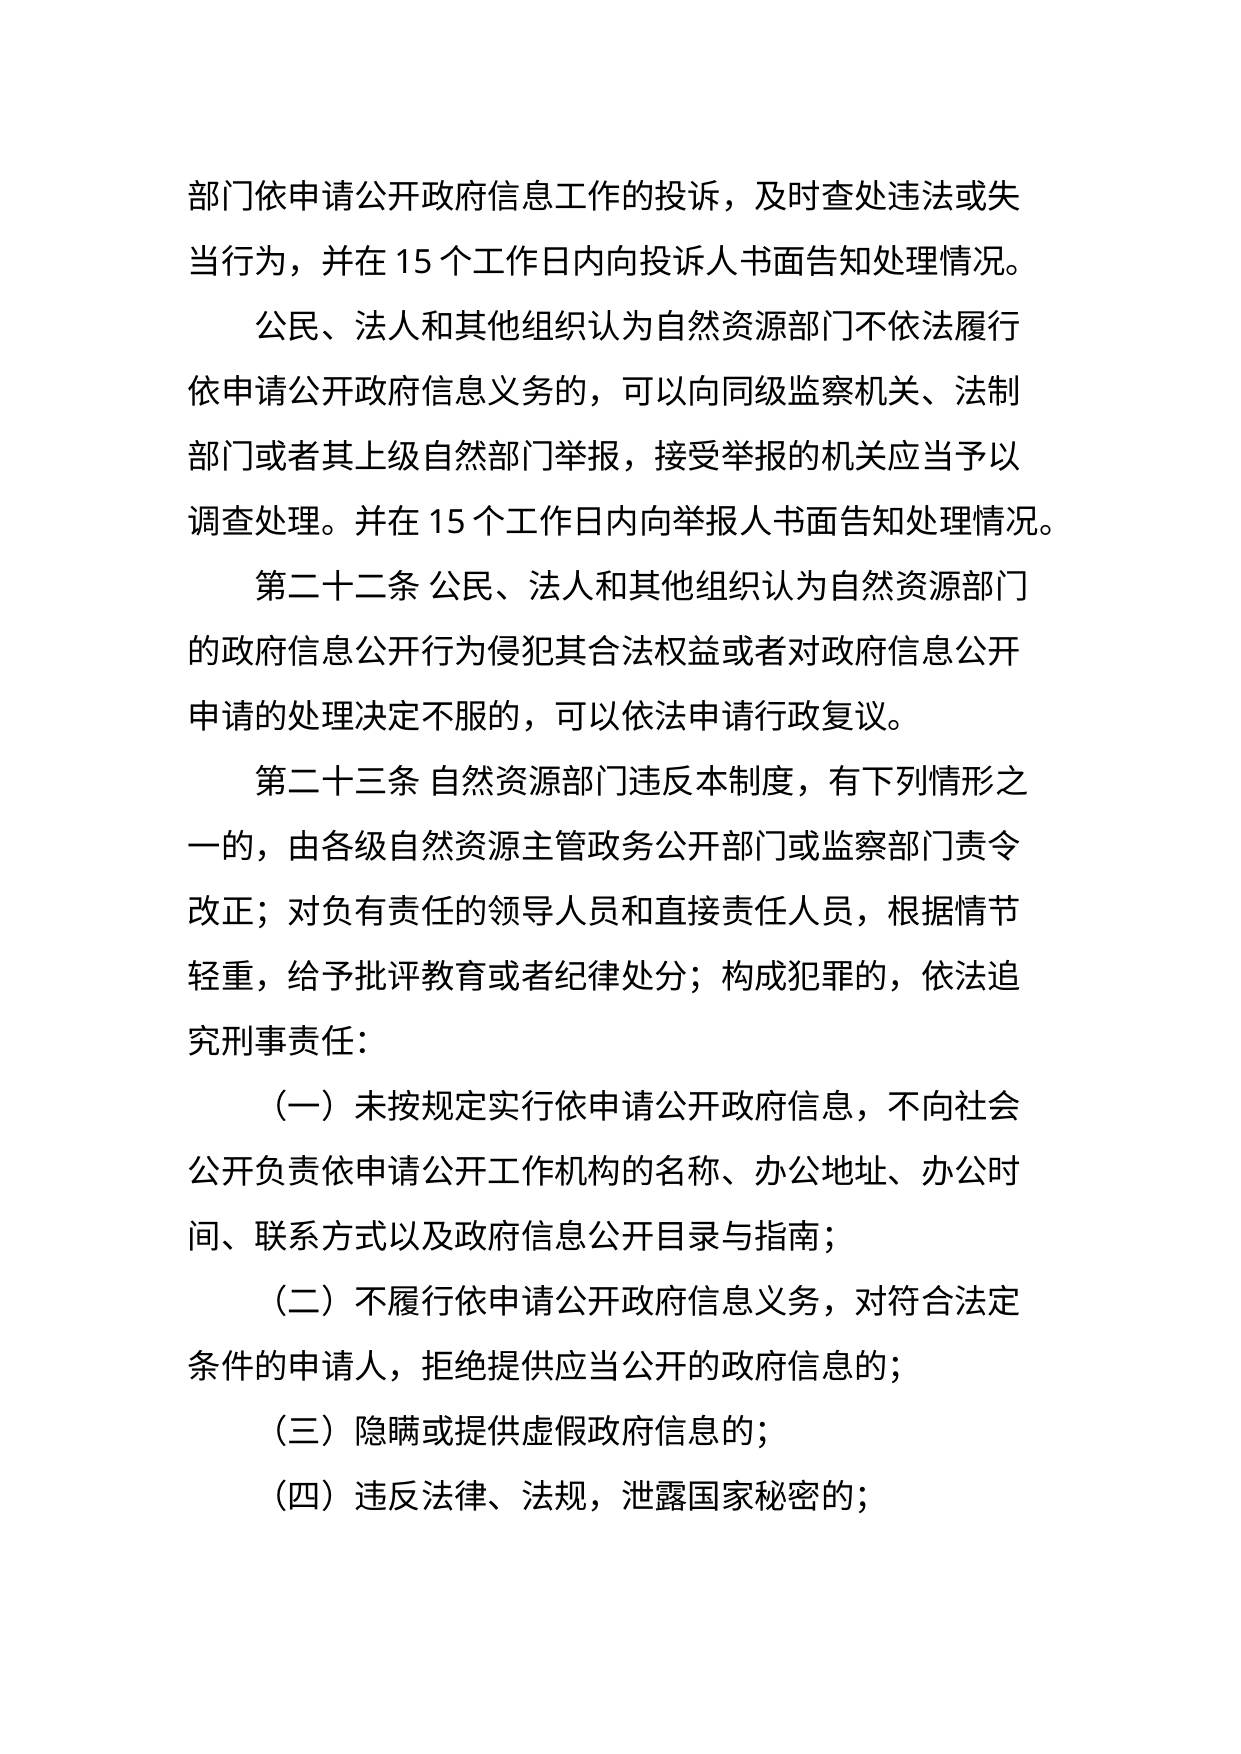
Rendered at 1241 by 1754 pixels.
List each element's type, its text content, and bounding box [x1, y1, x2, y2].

text 第二十三条 自然资源部门违反本制度，有下列情形之一的，由各级自然资源主管政务公开部门或监察部门责令改正；对负有责任的领导人员和直接责任人员，根据情节轻重，给予批评教育或者纪律处分；构成犯罪的，依法追究刑事责任： [187, 747, 1053, 1072]
text （三）隐瞒或提供虚假政府信息的； [187, 1397, 1053, 1462]
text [187, 162, 1053, 292]
text （一）未按规定实行依申请公开政府信息，不向社会公开负责依申请公开工作机构的名称、办公地址、办公时间、联系方式以及政府信息公开目录与指南； [187, 1072, 1053, 1267]
text 公民、法人和其他组织认为自然资源部门不依法履行依申请公开政府信息义务的，可以向同级监察机关、法制部门或者其上级自然部门举报，接受举报的机关应当予以调查处理。并在15个工作日内向举报人书面告知处理情况。 [187, 292, 1053, 552]
text 第二十二条 公民、法人和其他组织认为自然资源部门的政府信息公开行为侵犯其合法权益或者对政府信息公开申请的处理决定不服的，可以依法申请行政复议。 [187, 552, 1053, 747]
text （二）不履行依申请公开政府信息义务，对符合法定条件的申请人，拒绝提供应当公开的政府信息的； [187, 1267, 1053, 1397]
text （四）违反法律、法规，泄露国家秘密的； [187, 1462, 1053, 1527]
